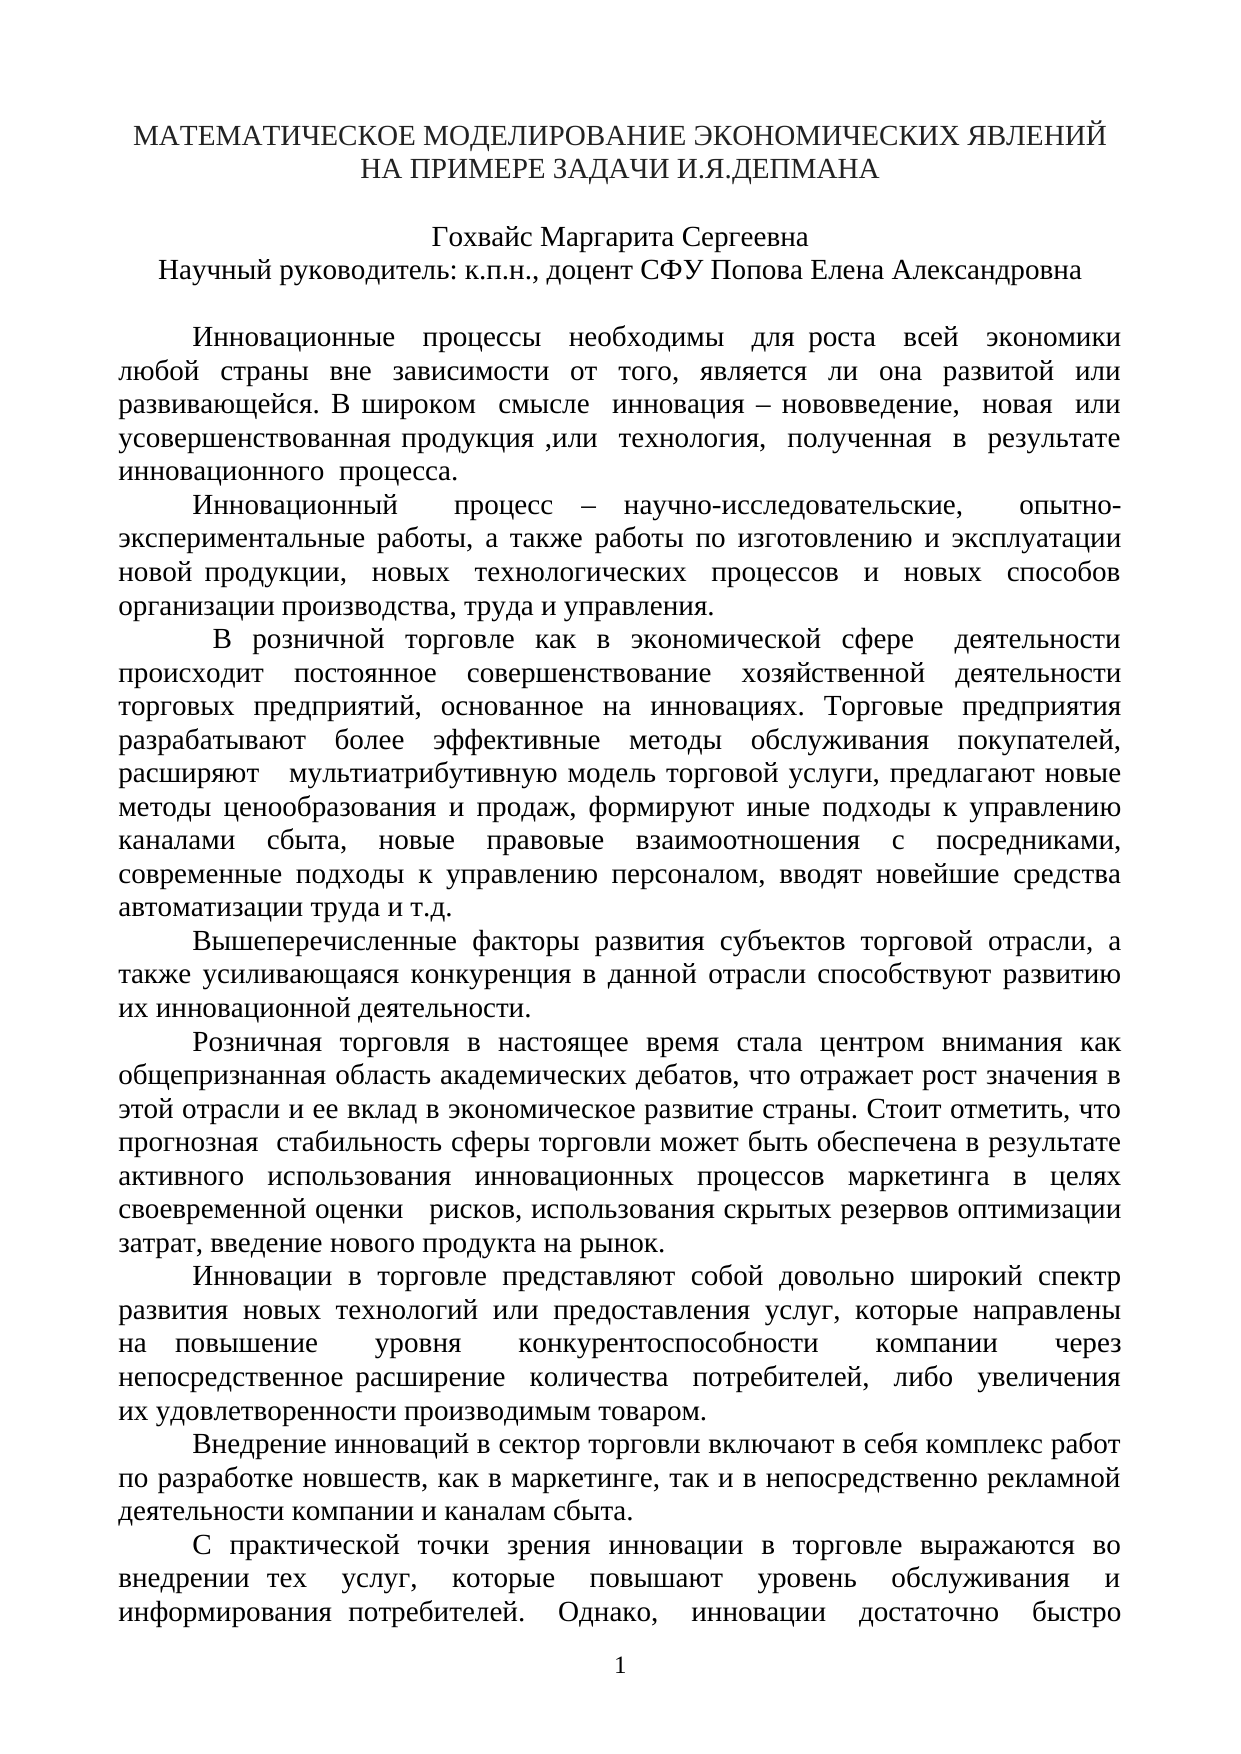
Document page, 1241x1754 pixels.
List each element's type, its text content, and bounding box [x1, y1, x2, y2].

text Инновации в торговле представляют собой довольно широкий спектр развития новых технологий или предоставления услуг, которые направлены на повышение уровня конкурентоспособности компании через непосредственное расширение количества потребителей, либо увеличения их удовлетворенности производимым товаром. [118, 1258, 1122, 1426]
text Математическое моделирование экономических явлений на примере задачи И.Я.Депмана [118, 118, 360, 185]
text Внедрение инноваций в сектор торговли включают в себя комплекс работ по разработке новшеств, как в маркетинге, так и в непосредственно рекламной деятельности компании и каналам сбыта. [118, 1426, 1122, 1527]
text Математическое моделирование экономических явлений на примере задачи И.Я.Депмана [880, 118, 1122, 185]
subtitle Гохвайс Маргарита Сергеевна [118, 219, 1122, 252]
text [118, 1527, 1122, 1627]
text Вышеперечисленные факторы развития субъектов торговой отрасли, а также усиливающаяся конкуренция в данной отрасли способствуют развитию их инновационной деятельности. [118, 923, 1122, 1024]
text В розничной торговле как в экономической сфере деятельности происходит постоянное совершенствование хозяйственной деятельности торговых предприятий, основанное на инновациях. Торговые предприятия разрабатывают более эффективные методы обслуживания покупателей, расширяют мультиатрибутивную модель торговой услуги, предлагают новые методы ценообразования и продаж, формируют иные подходы к управлению каналами сбыта, новые правовые взаимоотношения с посредниками, современные подходы к управлению персоналом, вводят новейшие средства автоматизации труда и т.д. [118, 621, 1122, 923]
text Инновационные процессы необходимы для роста всей экономики любой страны вне зависимости от того, является ли она развитой или развивающейся. В широком смысле инновация – нововведение, новая или усовершенствованная продукция ,или технология, полученная в результате инновационного процесса. [118, 319, 1122, 487]
text Инновационный процесс – научно-исследовательские, опытно-экспериментальные работы, а также работы по изготовлению и эксплуатации новой продукции, новых технологических процессов и новых способов организации производства, труда и управления. [118, 487, 1122, 621]
text Розничная торговля в настоящее время стала центром внимания как общепризнанная область академических дебатов, что отражает рост значения в этой отрасли и ее вклад в экономическое развитие страны. Стоит отметить, что прогнозная стабильность сферы торговли может быть обеспечена в результате активного использования инновационных процессов маркетинга в целях своевременной оценки рисков, использования скрытых резервов оптимизации затрат, введение нового продукта на рынок. [118, 1024, 1122, 1258]
subtitle Научный руководитель: к.п.н., доцент СФУ Попова Елена Александровна [118, 252, 1122, 286]
